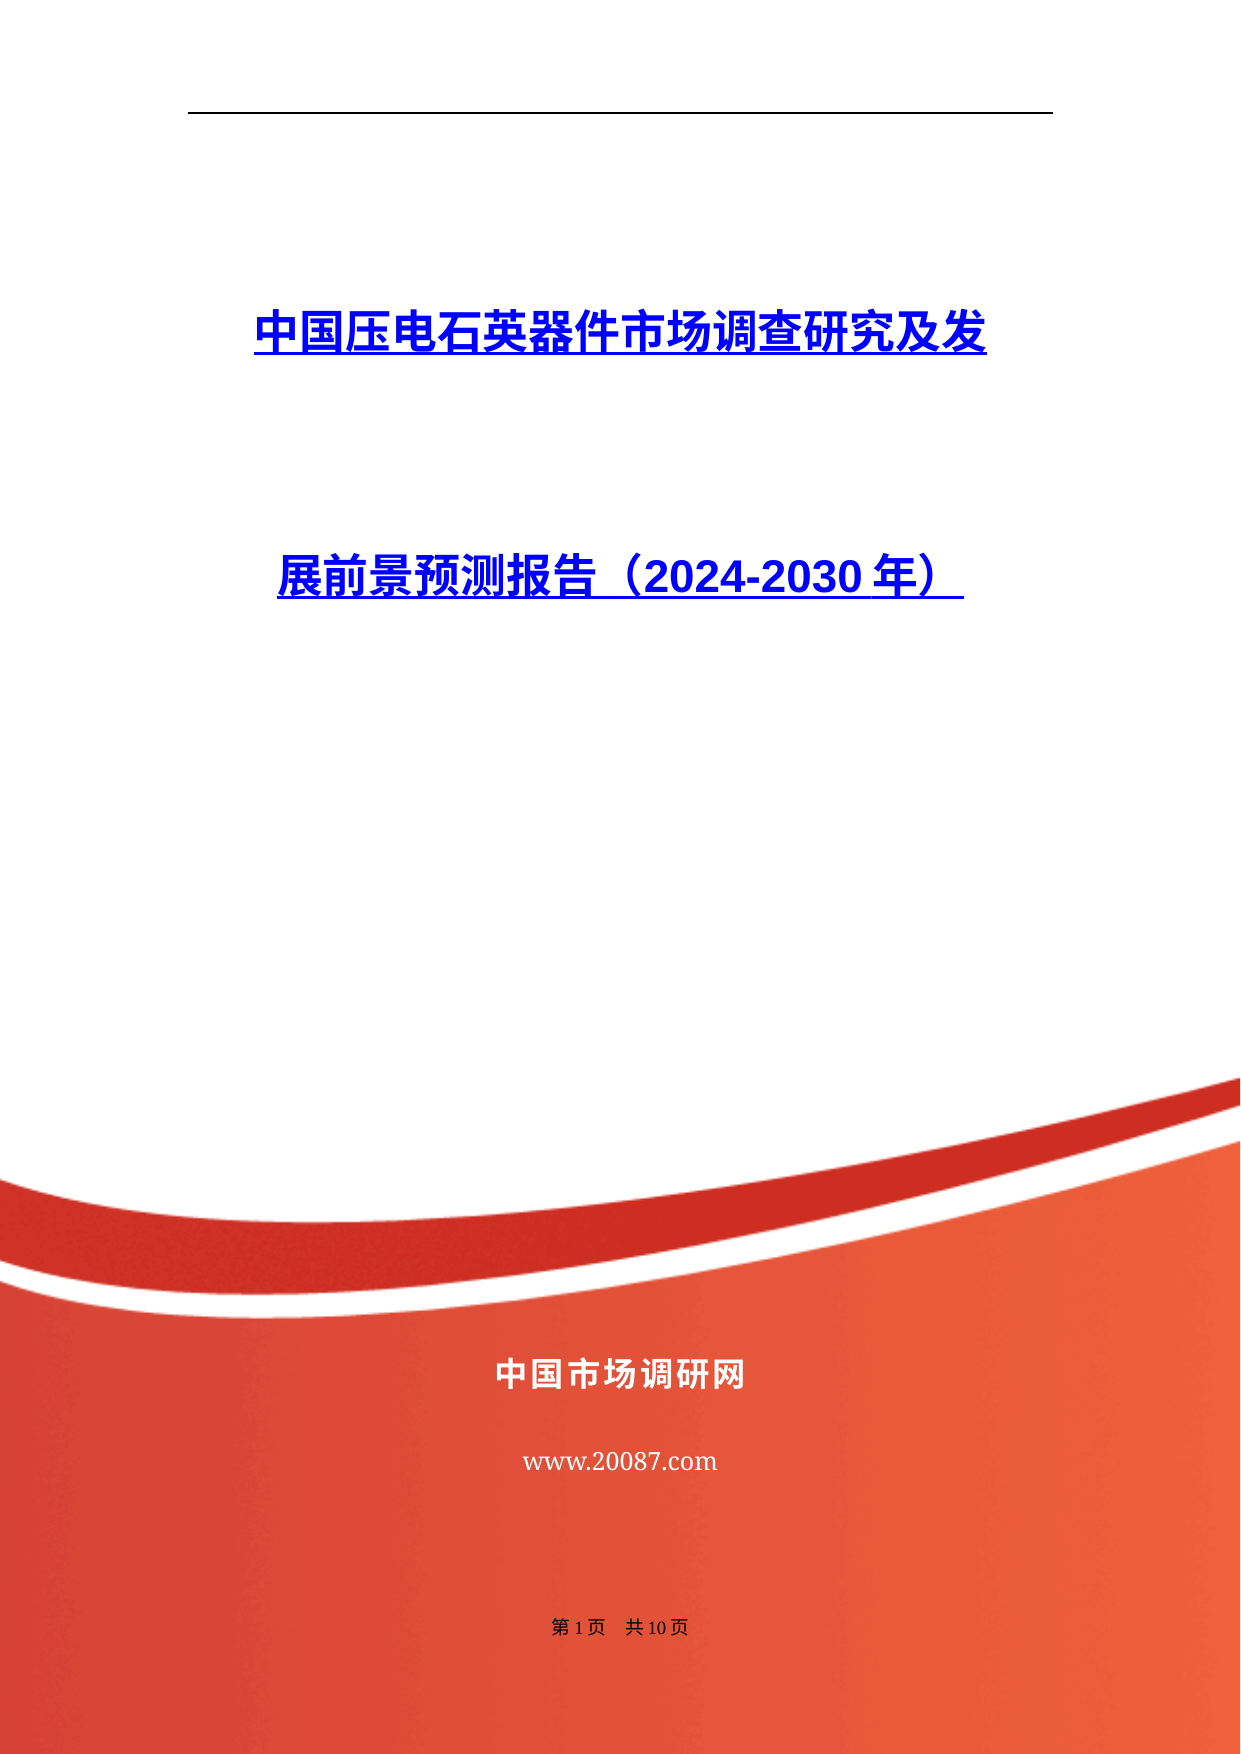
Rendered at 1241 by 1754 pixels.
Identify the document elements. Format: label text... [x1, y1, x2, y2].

subtitle 中国市场调研网 [187, 1339, 1053, 1404]
text www.20087.com [187, 1428, 1053, 1493]
table_header 中国压电石英器件市场调查研究及发展前景预测报告（2024-2030年） [188, 207, 1053, 773]
picture [0, 1006, 1241, 1754]
